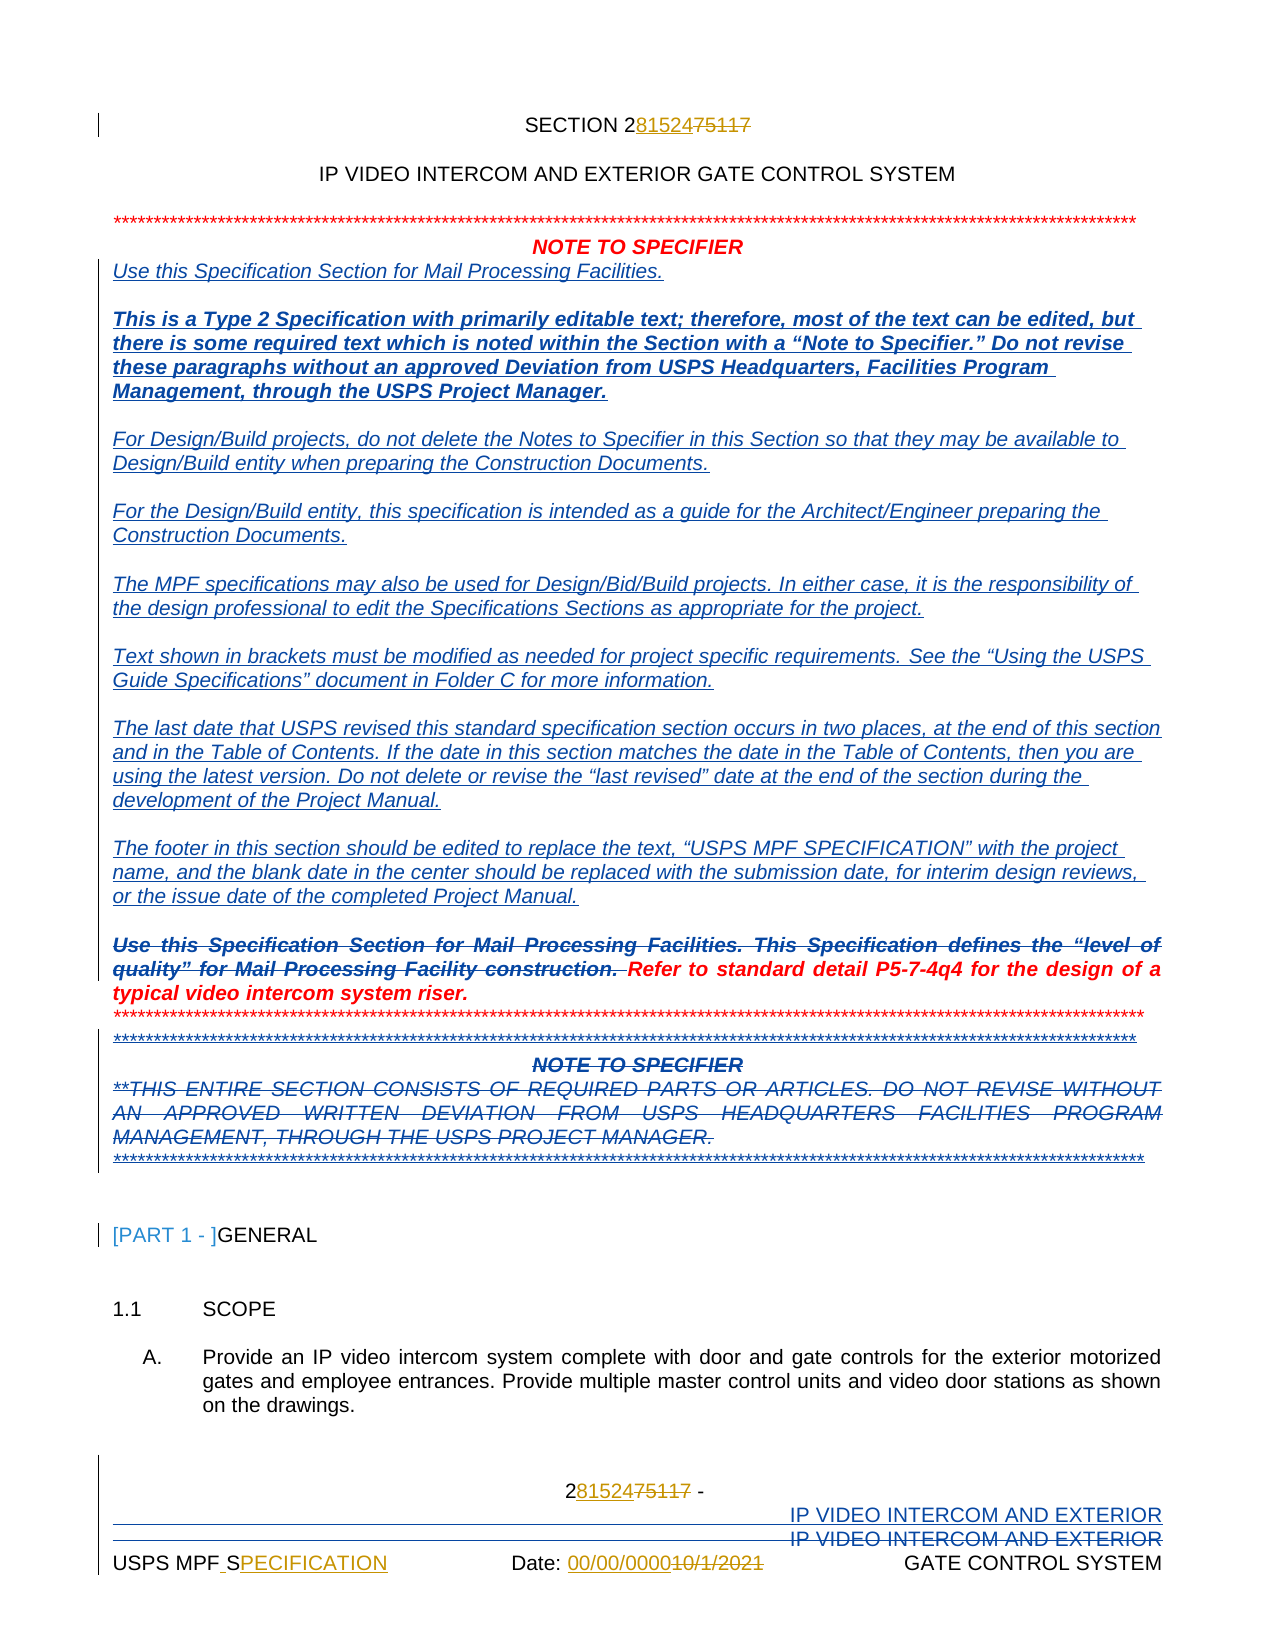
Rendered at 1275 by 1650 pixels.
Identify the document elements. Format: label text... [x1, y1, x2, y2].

text Refer to standard detail P5-7-4q4 for the design of a typical video intercom system riser. [112, 947, 1162, 1005]
text SECTION 2 [112, 112, 1162, 137]
text ******************************************************************************************************************************** [112, 211, 1162, 235]
text Refer to standard detail P5-7-4q4 for the design of a typical video intercom system riser. [112, 932, 1162, 946]
text ********************************************************************************************************************************* [112, 1005, 1162, 1029]
text IP video intercom and exterior gate control SYSTEM [112, 162, 1162, 186]
text GENERAL [112, 1223, 1162, 1247]
text SCOPE [112, 1297, 1162, 1321]
text NOTE TO SPECIFIER [112, 235, 1162, 259]
text Provide an IP video intercom system complete with door and gate controls for the exterior motorized gates and employee entrances. Provide multiple master control units and video door stations as shown on the drawings. [142, 1345, 1162, 1417]
